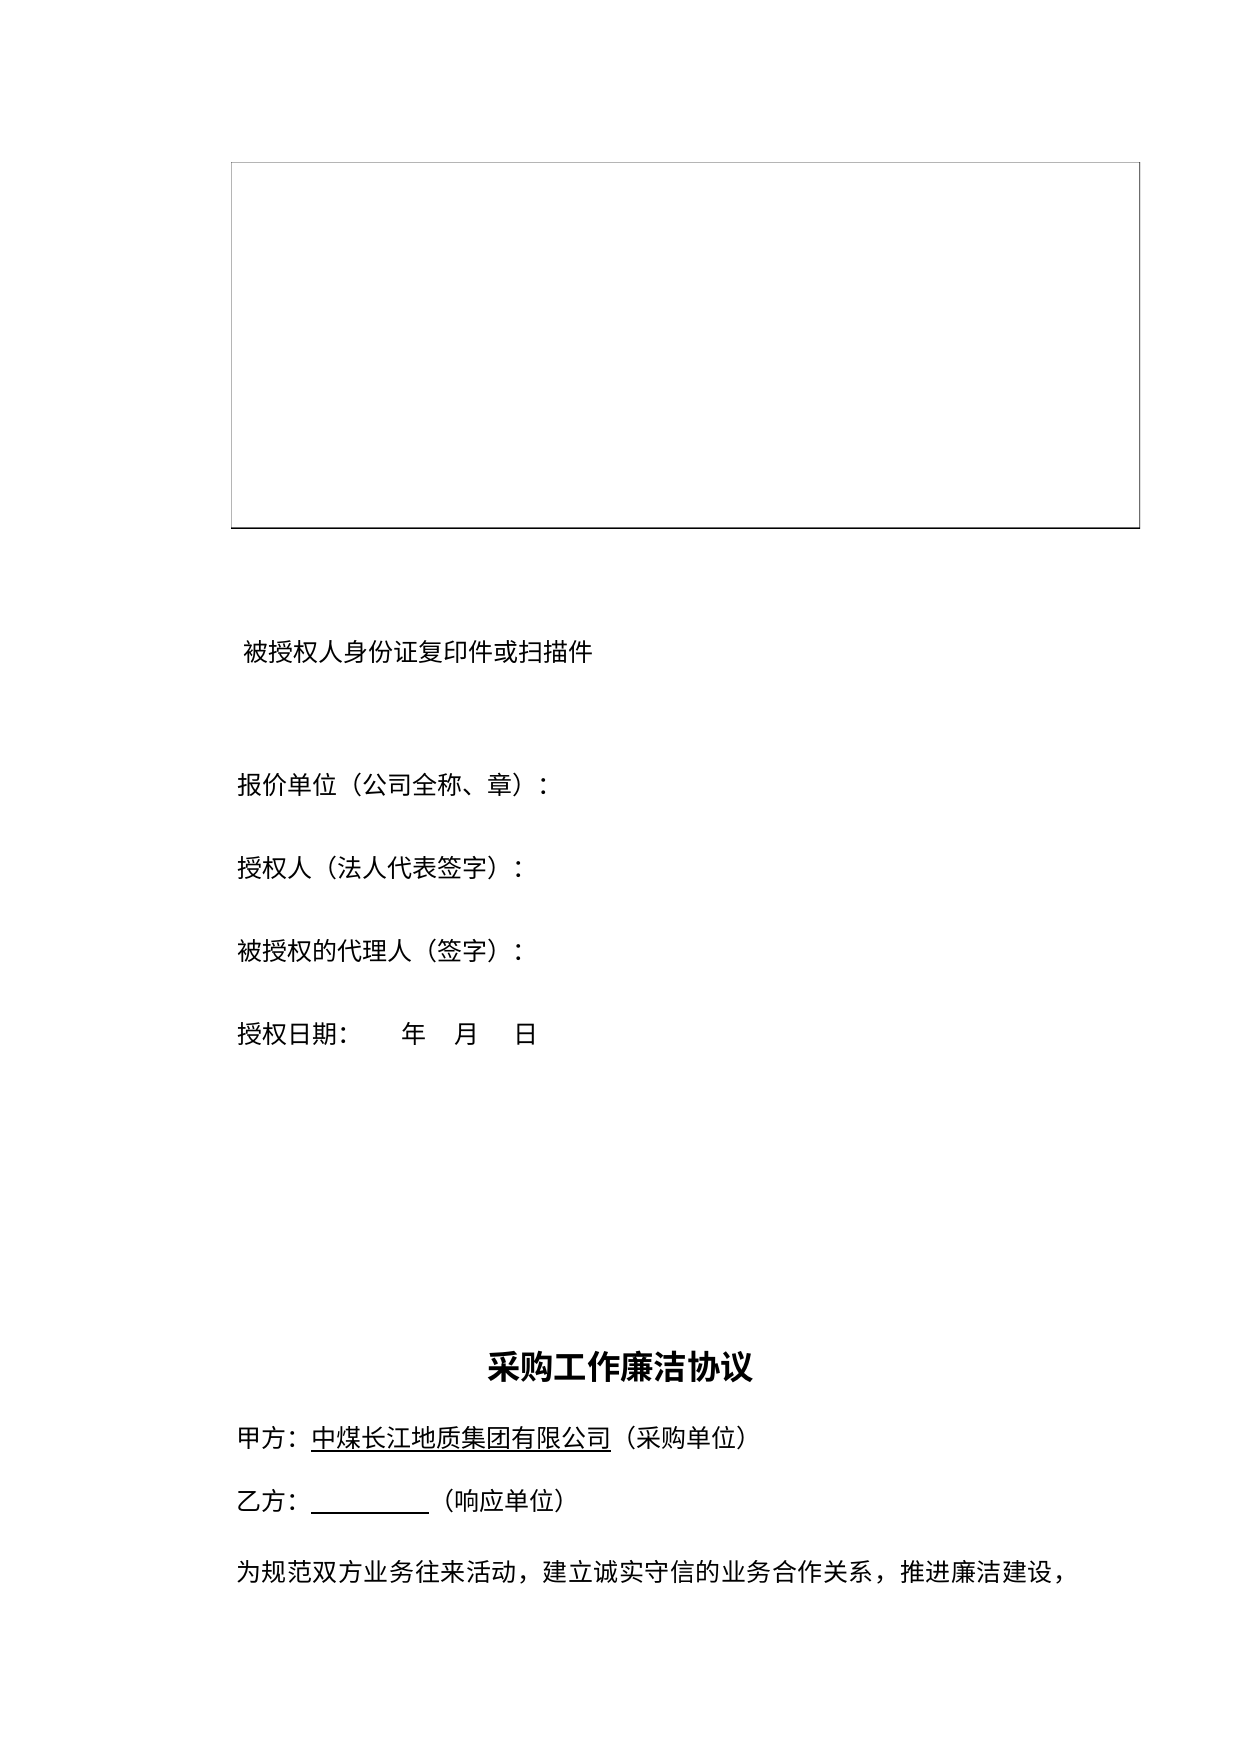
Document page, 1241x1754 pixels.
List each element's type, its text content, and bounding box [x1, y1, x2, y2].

text 授权人（法人代表签字）： [187, 834, 1053, 899]
text 采购工作廉洁协议 [187, 1333, 1053, 1398]
picture [231, 162, 1141, 529]
text 被授权的代理人（签字）： [187, 917, 1053, 982]
text 甲方：中煤长江地质集团有限公司（采购单位） [187, 1398, 1053, 1460]
text 被授权人身份证复印件或扫描件 [187, 618, 1053, 683]
text 乙方： （响应单位） [187, 1460, 1053, 1523]
text 报价单位（公司全称、章）： [187, 751, 1053, 816]
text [187, 1548, 1053, 1590]
text 授权日期： 年 月 日 [187, 1000, 1053, 1065]
